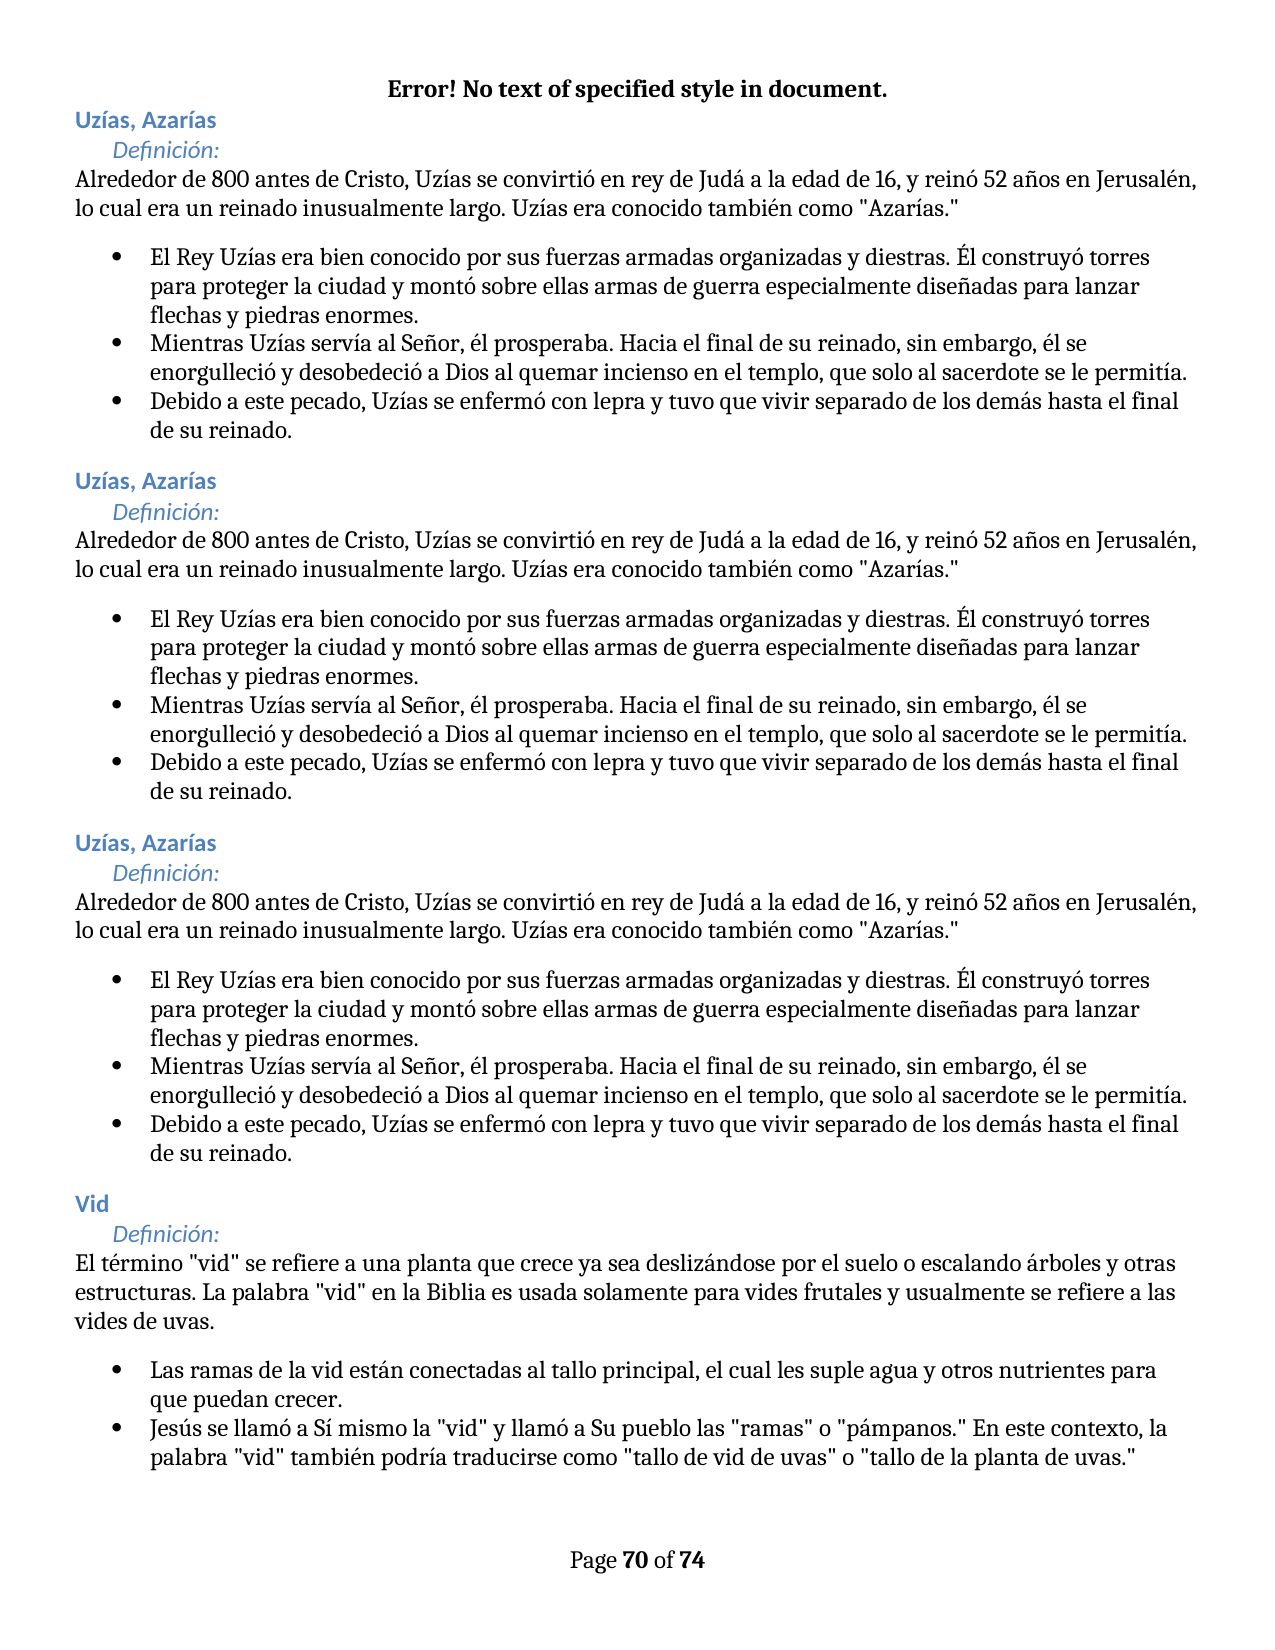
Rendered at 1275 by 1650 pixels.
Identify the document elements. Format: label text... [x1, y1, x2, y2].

list Mientras Uzías servía al Señor, él prosperaba. Hacia el final de su reinado, sin embargo, él se enorgulleció y desobedeció a Dios al quemar incienso en el templo, que solo al sacerdote se le permitía. [112, 329, 1200, 387]
text Alrededor de 800 antes de Cristo, Uzías se convirtió en rey de Judá a la edad de 16, y reinó 52 años en Jerusalén, lo cual era un reinado inusualmente largo. Uzías era conocido también como "Azarías." [75, 526, 1200, 584]
list Mientras Uzías servía al Señor, él prosperaba. Hacia el final de su reinado, sin embargo, él se enorgulleció y desobedeció a Dios al quemar incienso en el templo, que solo al sacerdote se le permitía. [112, 1052, 1200, 1110]
list El Rey Uzías era bien conocido por sus fuerzas armadas organizadas y diestras. Él construyó torres para proteger la ciudad y montó sobre ellas armas de guerra especialmente diseñadas para lanzar flechas y piedras enormes. [112, 604, 1200, 691]
subtitle Vid [75, 1188, 1200, 1219]
subtitle Definición: [75, 496, 1200, 526]
subtitle Uzías, Azarías [75, 827, 1200, 857]
subtitle Definición: [75, 134, 1200, 165]
list Debido a este pecado, Uzías se enfermó con lepra y tuvo que vivir separado de los demás hasta el final de su reinado. [112, 387, 1200, 444]
subtitle Uzías, Azarías [75, 104, 1200, 134]
text Alrededor de 800 antes de Cristo, Uzías se convirtió en rey de Judá a la edad de 16, y reinó 52 años en Jerusalén, lo cual era un reinado inusualmente largo. Uzías era conocido también como "Azarías." [75, 165, 1200, 222]
text Alrededor de 800 antes de Cristo, Uzías se convirtió en rey de Judá a la edad de 16, y reinó 52 años en Jerusalén, lo cual era un reinado inusualmente largo. Uzías era conocido también como "Azarías." [75, 888, 1200, 945]
subtitle Definición: [75, 857, 1200, 888]
subtitle Definición: [75, 1219, 1200, 1249]
list Debido a este pecado, Uzías se enfermó con lepra y tuvo que vivir separado de los demás hasta el final de su reinado. [112, 748, 1200, 806]
list Las ramas de la vid están conectadas al tallo principal, el cual les suple agua y otros nutrientes para que puedan crecer. [112, 1356, 1200, 1414]
subtitle Uzías, Azarías [75, 465, 1200, 496]
list Debido a este pecado, Uzías se enfermó con lepra y tuvo que vivir separado de los demás hasta el final de su reinado. [112, 1110, 1200, 1167]
list El Rey Uzías era bien conocido por sus fuerzas armadas organizadas y diestras. Él construyó torres para proteger la ciudad y montó sobre ellas armas de guerra especialmente diseñadas para lanzar flechas y piedras enormes. [112, 966, 1200, 1052]
list Mientras Uzías servía al Señor, él prosperaba. Hacia el final de su reinado, sin embargo, él se enorgulleció y desobedeció a Dios al quemar incienso en el templo, que solo al sacerdote se le permitía. [112, 691, 1200, 748]
list El Rey Uzías era bien conocido por sus fuerzas armadas organizadas y diestras. Él construyó torres para proteger la ciudad y montó sobre ellas armas de guerra especialmente diseñadas para lanzar flechas y piedras enormes. [112, 243, 1200, 329]
